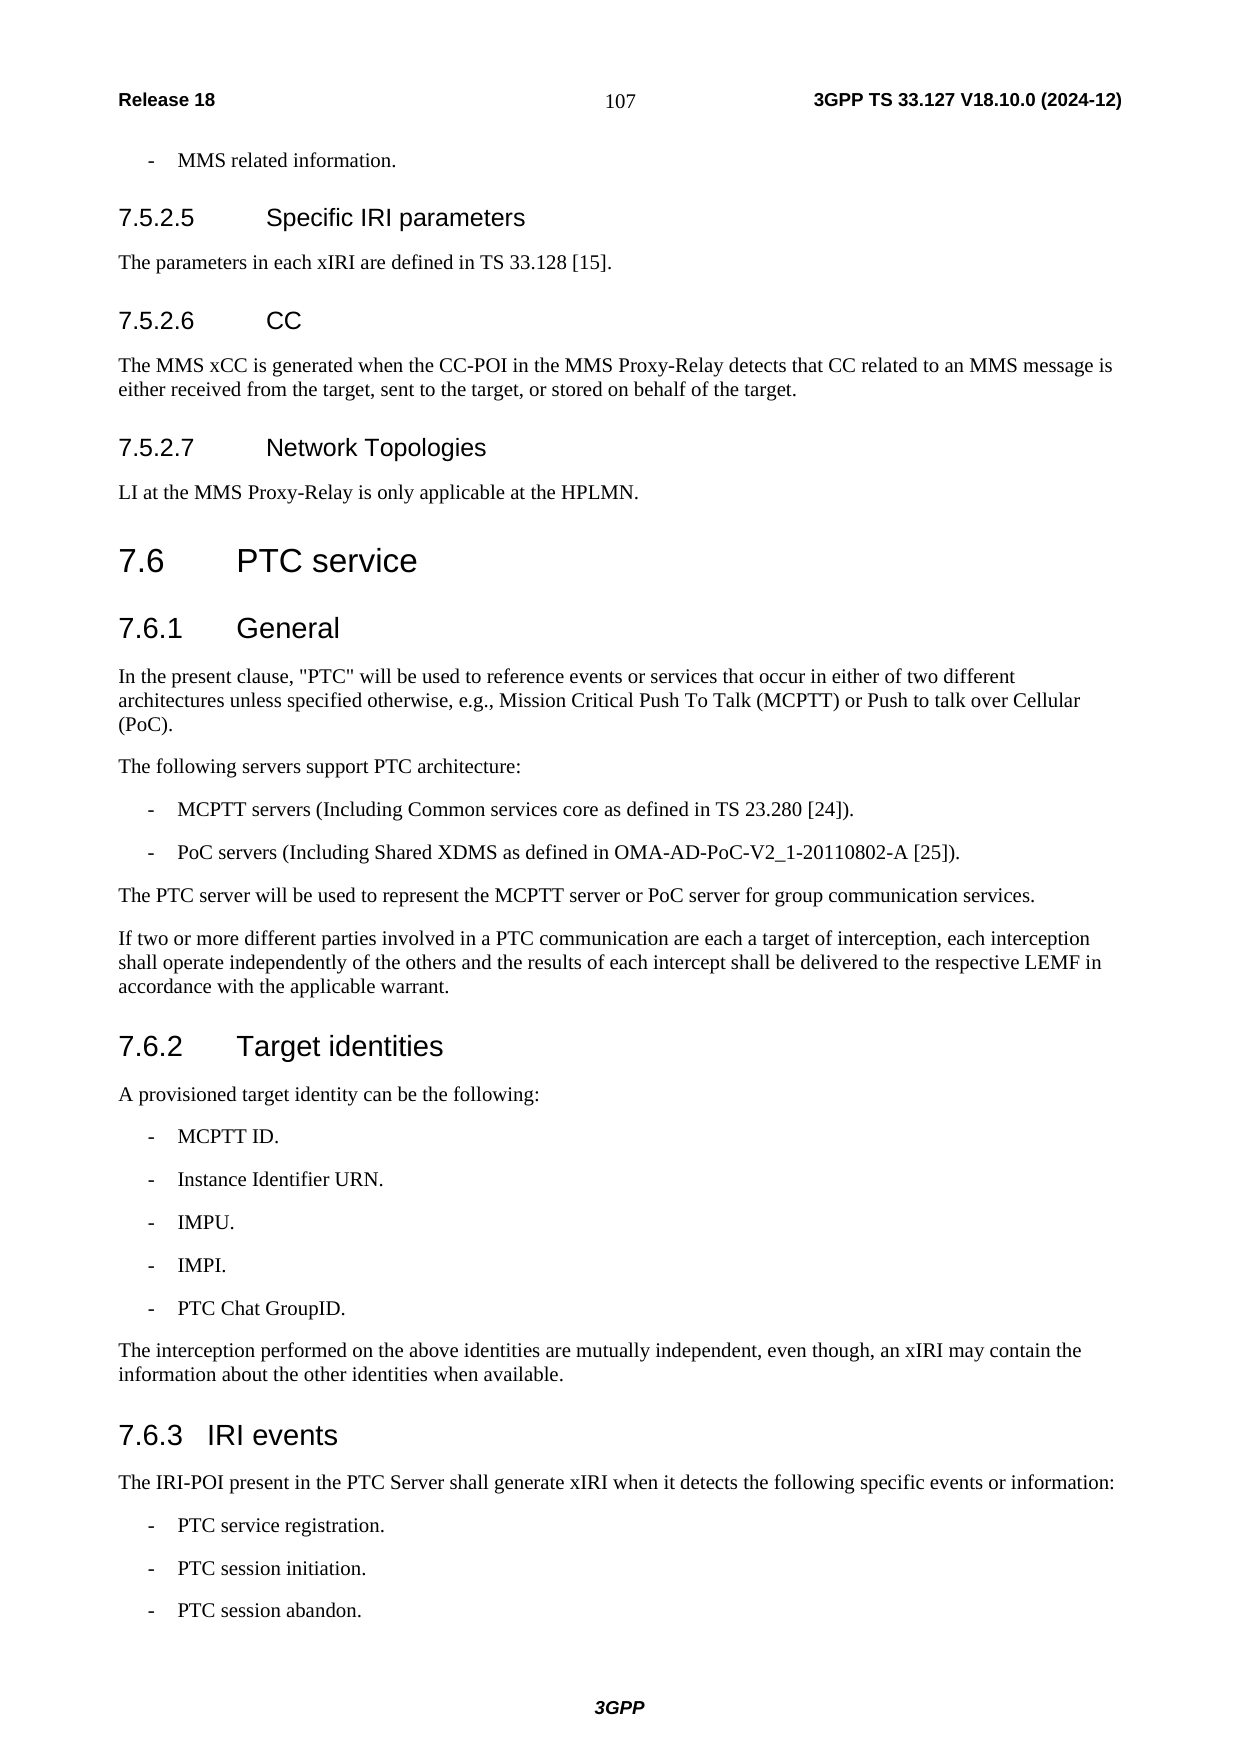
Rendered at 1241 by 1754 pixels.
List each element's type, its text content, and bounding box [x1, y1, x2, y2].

text The PTC server will be used to represent the MCPTT server or PoC server for group communication services. [118, 883, 1122, 907]
text - MCPTT servers (Including Common services core as defined in TS 23.280 [24]). [147, 797, 1122, 821]
text - PTC session abandon. [148, 1598, 1122, 1622]
subtitle 7.5.2.5 Specific IRI parameters [118, 203, 1122, 232]
text - IMPI. [148, 1253, 1122, 1277]
text LI at the MMS Proxy-Relay is only applicable at the HPLMN. [118, 480, 1122, 504]
text In the present clause, "PTC" will be used to reference events or services that occur in either of two different architectures unless specified otherwise, e.g., Mission Critical Push To Talk (MCPTT) or Push to talk over Cellular (PoC). [118, 663, 1122, 736]
text - PTC session initiation. [148, 1556, 1122, 1580]
text - PoC servers (Including Shared XDMS as defined in OMA-AD-PoC-V2_1-20110802-A [25]). [147, 840, 1122, 864]
subtitle 7.6.3 IRI events [118, 1418, 1122, 1451]
text The parameters in each xIRI are defined in TS 33.128 [15]. [118, 250, 1122, 274]
text - MCPTT ID. [148, 1124, 1122, 1148]
text The MMS xCC is generated when the CC-POI in the MMS Proxy-Relay detects that CC related to an MMS message is either received from the target, sent to the target, or stored on behalf of the target. [118, 353, 1122, 401]
text - Instance Identifier URN. [148, 1167, 1122, 1191]
text - IMPU. [148, 1210, 1122, 1234]
text A provisioned target identity can be the following: [118, 1081, 1122, 1106]
subtitle 7.6.2 Target identities [118, 1029, 1122, 1063]
subtitle 7.5.2.7 Network Topologies [118, 432, 1122, 461]
text The following servers support PTC architecture: [118, 754, 1122, 778]
text - MMS related information. [148, 147, 1122, 172]
subtitle 7.6.1 General [118, 611, 1122, 645]
text The IRI-POI present in the PTC Server shall generate xIRI when it detects the following specific events or information: [118, 1470, 1122, 1494]
subtitle 7.5.2.6 CC [118, 306, 1122, 334]
text - PTC Chat GroupID. [148, 1296, 1122, 1319]
text If two or more different parties involved in a PTC communication are each a target of interception, each interception shall operate independently of the others and the results of each intercept shall be delivered to the respective LEMF in accordance with the applicable warrant. [118, 926, 1122, 998]
text - PTC service registration. [148, 1513, 1122, 1537]
text The interception performed on the above identities are mutually independent, even though, an xIRI may contain the information about the other identities when available. [118, 1338, 1122, 1386]
subtitle 7.6 PTC service [118, 542, 1122, 580]
